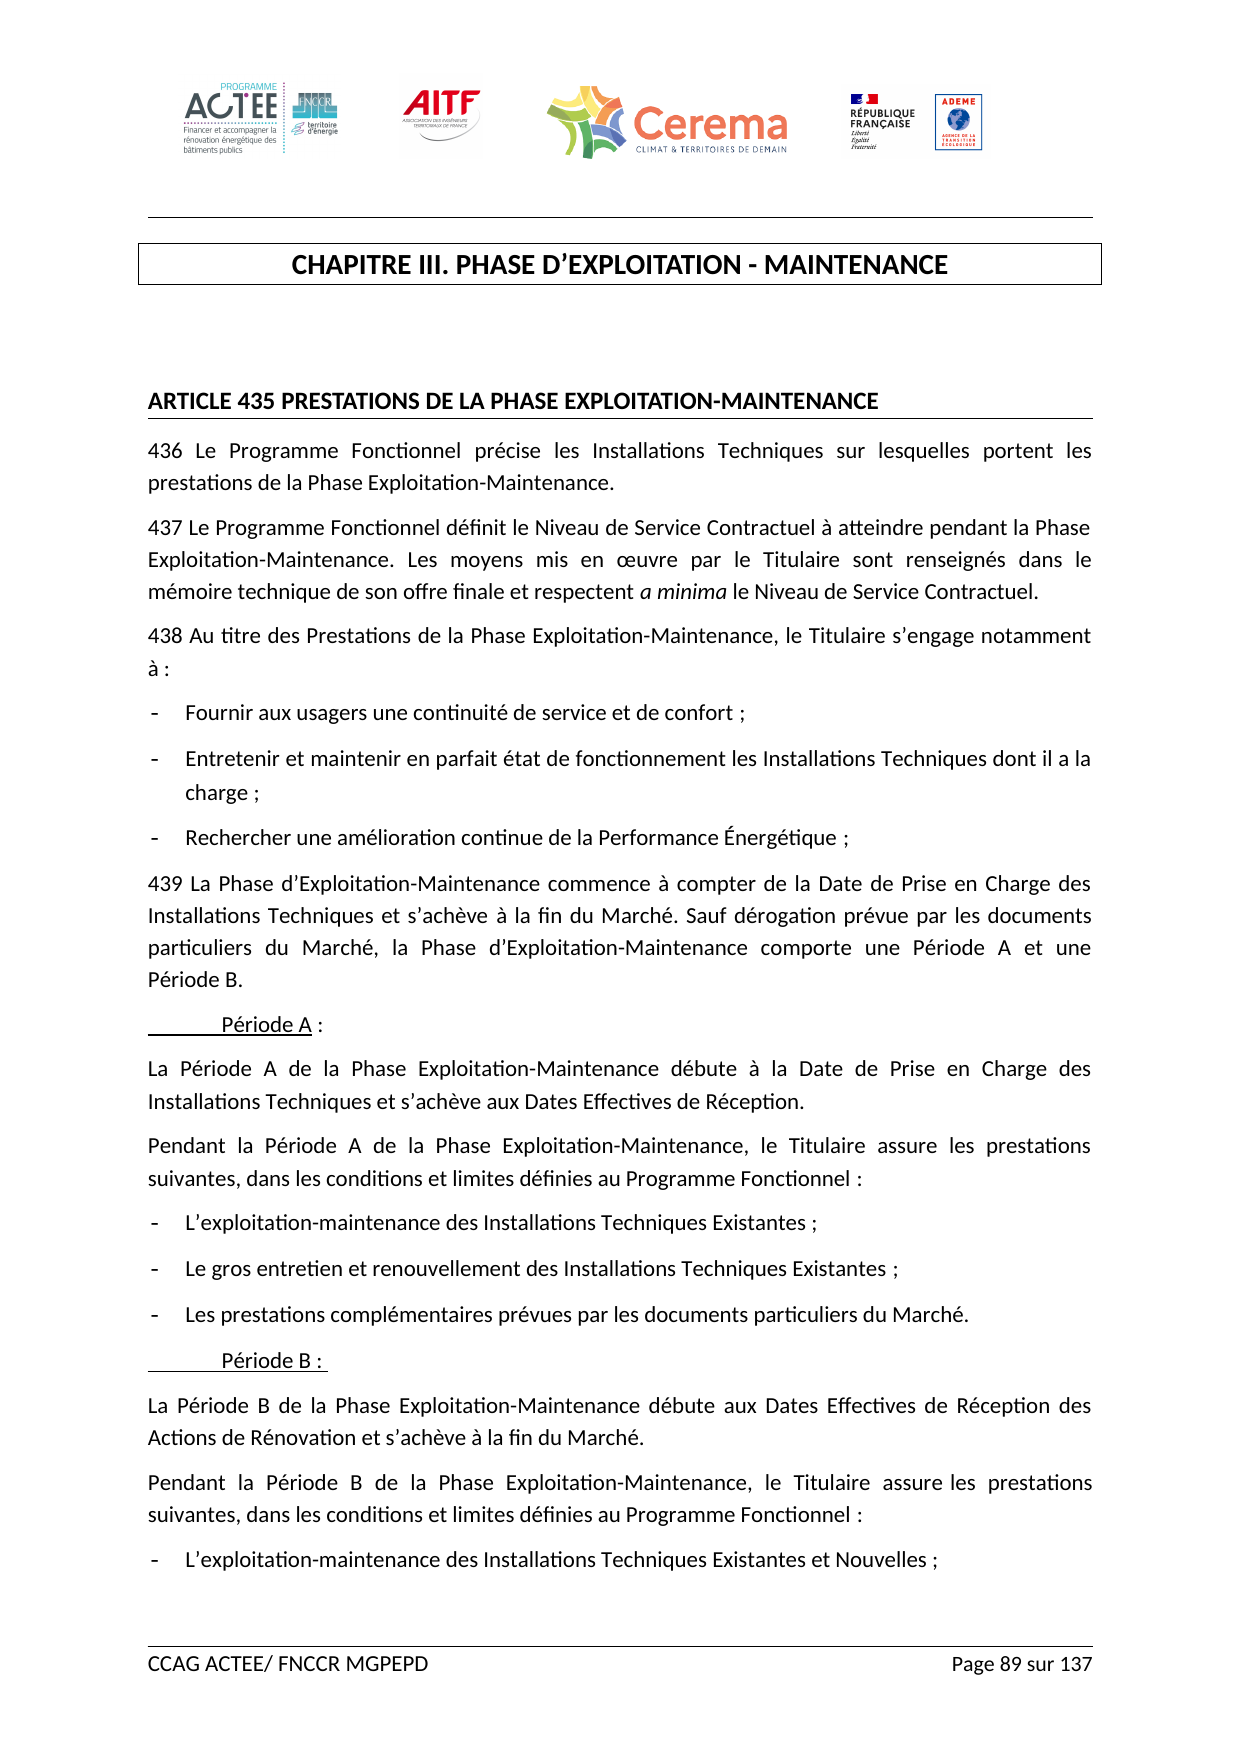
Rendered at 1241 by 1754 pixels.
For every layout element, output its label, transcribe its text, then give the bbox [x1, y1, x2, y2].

list Le gros entretien et renouvellement des Installations Techniques Existantes ; [148, 1254, 1093, 1283]
text La Phase d’Exploitation-Maintenance commence à compter de la Date de Prise en Charge des Installations Techniques et s’achève à la fin du Marché. Sauf dérogation prévue par les documents particuliers du Marché, la Phase d’Exploitation-Maintenance comporte une Période A et une Période B. [148, 869, 1093, 993]
text Pendant la Période A de la Phase Exploitation-Maintenance, le Titulaire assure les prestations suivantes, dans les conditions et limites définies au Programme Fonctionnel : [148, 1131, 1093, 1192]
picture [841, 84, 992, 159]
picture [398, 73, 484, 159]
list Entretenir et maintenir en parfait état de fonctionnement les Installations Techniques dont il a la charge ; [148, 744, 1093, 806]
list L’exploitation-maintenance des Installations Techniques Existantes ; [148, 1208, 1093, 1237]
subtitle Article Prestations de la Phase Exploitation-Maintenance [148, 385, 1093, 418]
list Période B : [148, 1346, 1093, 1374]
text La Période B de la Phase Exploitation-Maintenance débute aux Dates Effectives de Réception des Actions de Rénovation et s’achève à la fin du Marché. [148, 1391, 1093, 1451]
picture [177, 74, 342, 159]
text Le Programme Fonctionnel précise les Installations Techniques sur lesquelles portent les prestations de la Phase Exploitation-Maintenance. [148, 436, 1093, 496]
picture [546, 86, 787, 159]
list Période A : [148, 1010, 1093, 1038]
list Rechercher une amélioration continue de la Performance Énergétique ; [148, 823, 1093, 852]
text Le Programme Fonctionnel définit le Niveau de Service Contractuel à atteindre pendant la Phase Exploitation-Maintenance. Les moyens mis en œuvre par le Titulaire sont renseignés dans le mémoire technique de son offre finale et respectent a minima le Niveau de Service Contractuel. [148, 513, 1093, 605]
title Chapitre III. Phase d’Exploitation - Maintenance [139, 244, 1101, 284]
list Fournir aux usagers une continuité de service et de confort ; [148, 698, 1093, 728]
text Pendant la Période B de la Phase Exploitation-Maintenance, le Titulaire assure les prestations suivantes, dans les conditions et limites définies au Programme Fonctionnel : [148, 1468, 1093, 1528]
text Au titre des Prestations de la Phase Exploitation-Maintenance, le Titulaire s’engage notamment à : [148, 622, 1093, 682]
list Les prestations complémentaires prévues par les documents particuliers du Marché. [148, 1300, 1093, 1329]
text La Période A de la Phase Exploitation-Maintenance débute à la Date de Prise en Charge des Installations Techniques et s’achève aux Dates Effectives de Réception. [148, 1054, 1093, 1115]
list L’exploitation-maintenance des Installations Techniques Existantes et Nouvelles ; [148, 1545, 1093, 1574]
